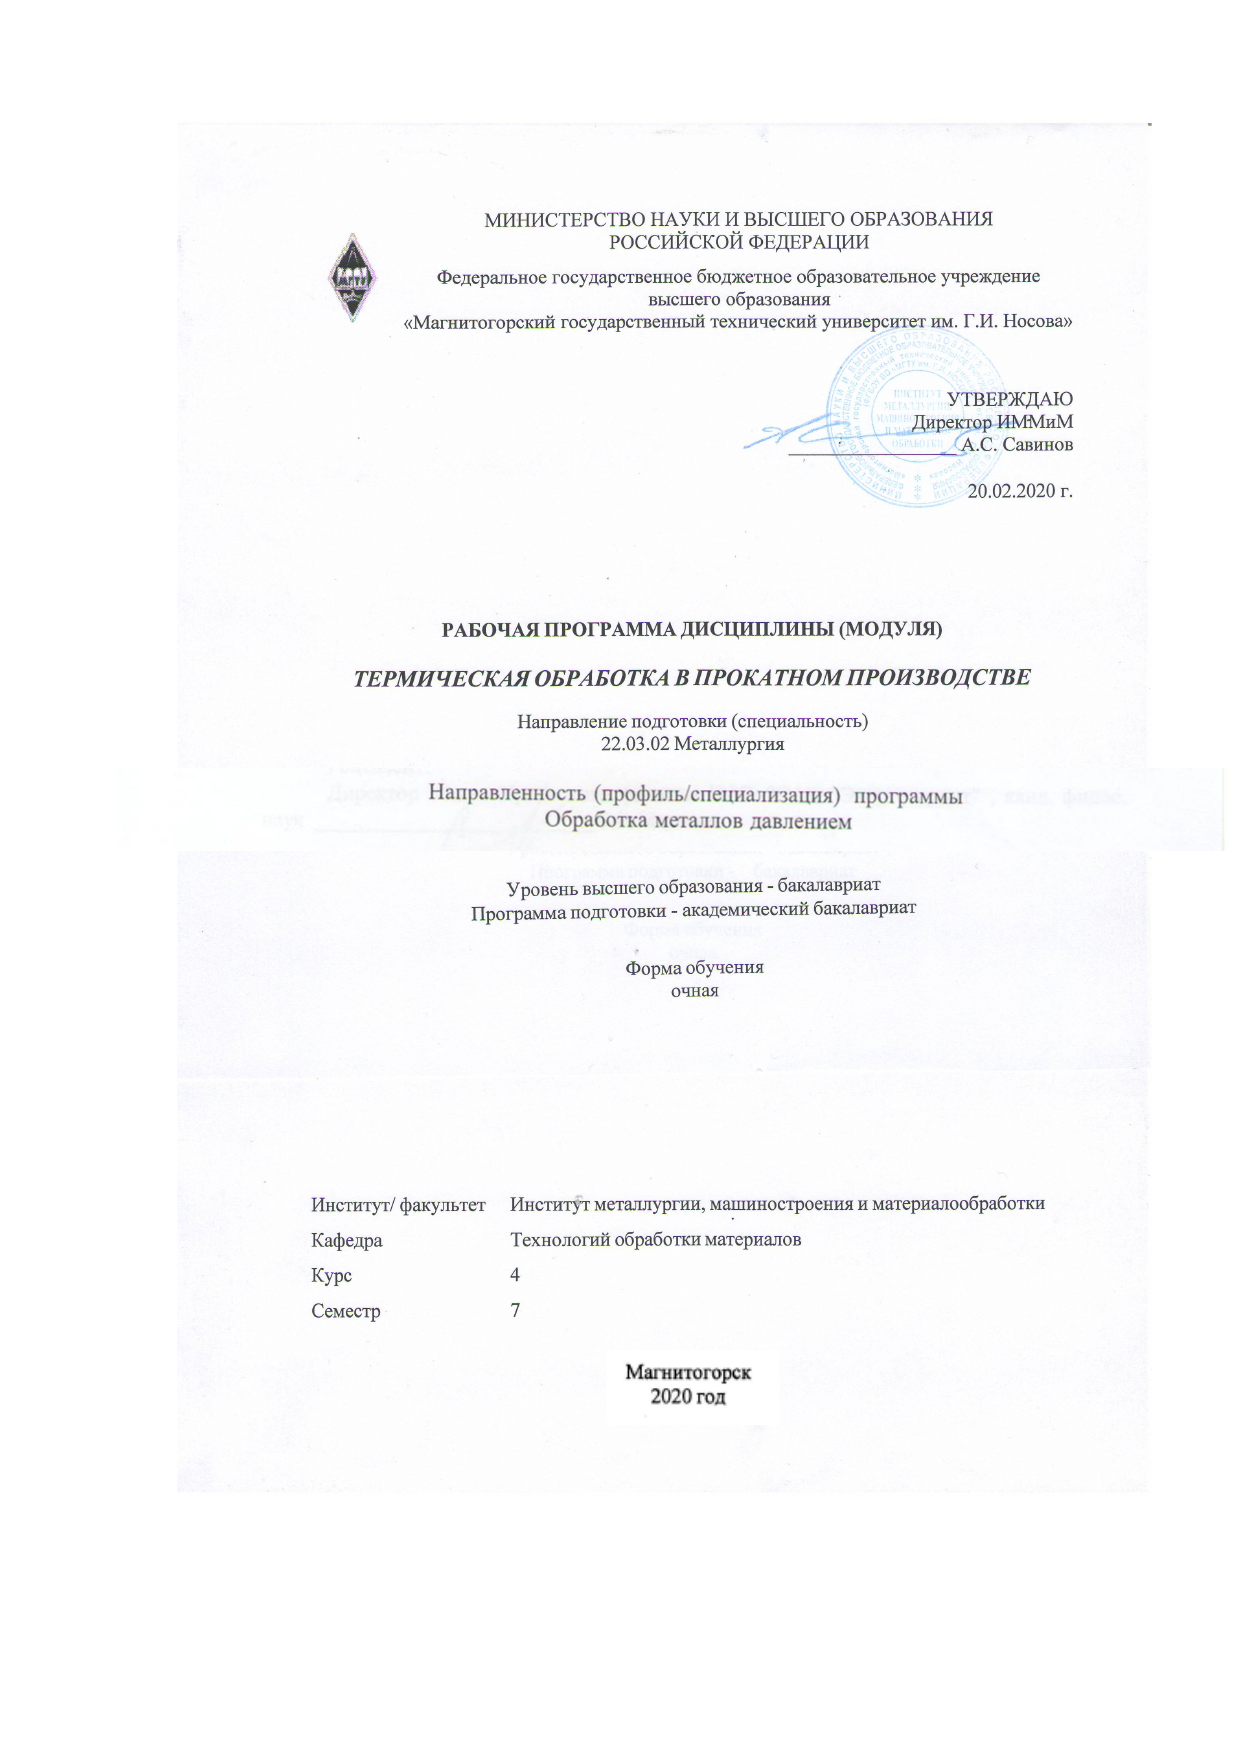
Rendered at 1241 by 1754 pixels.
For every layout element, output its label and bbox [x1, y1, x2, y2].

picture [116, 118, 1241, 1497]
